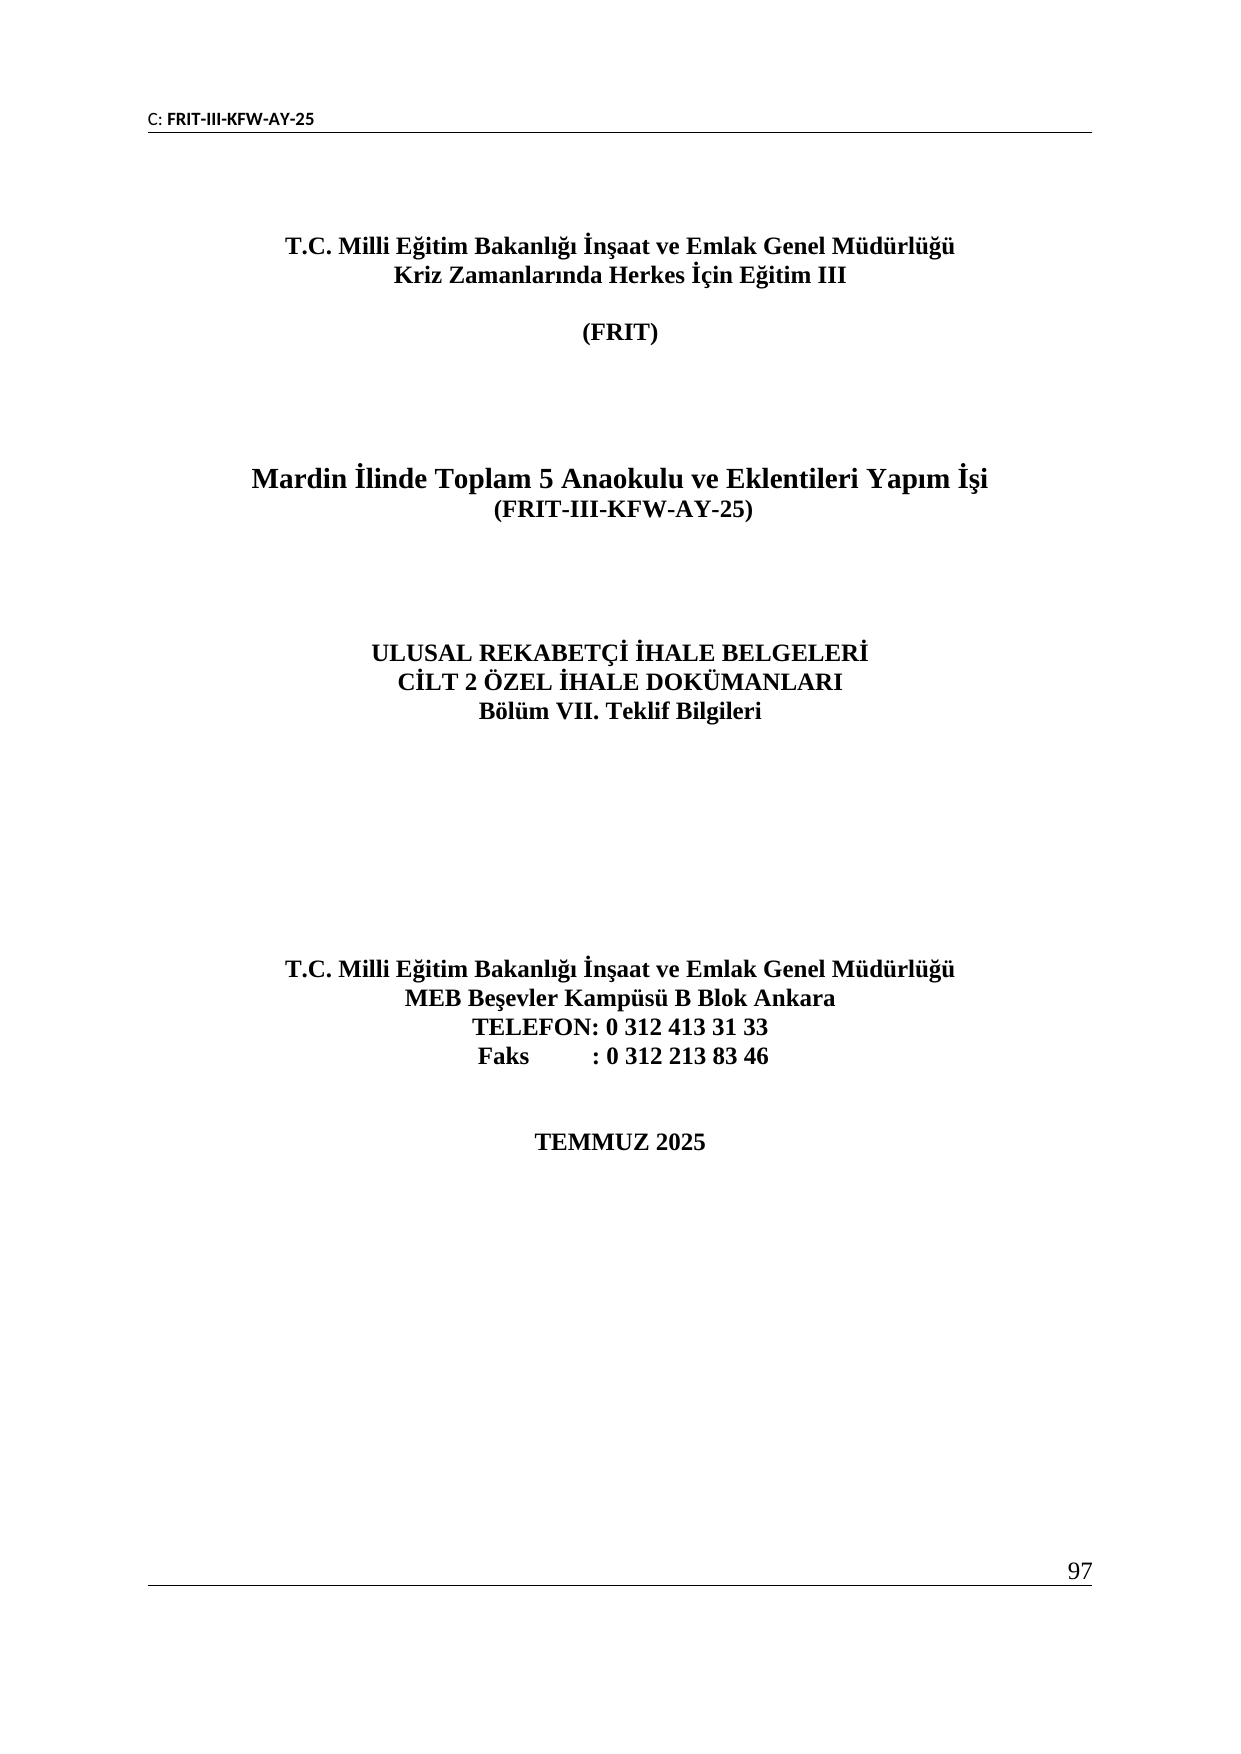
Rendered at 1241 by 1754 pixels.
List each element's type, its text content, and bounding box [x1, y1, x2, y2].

text CİLT 2 ÖZEL İHALE DOKÜMANLARI [148, 667, 1092, 696]
text Kriz Zamanlarında Herkes İçin Eğitim III [148, 260, 1092, 288]
text (FRIT) [148, 317, 1092, 346]
text Bölüm VII. Teklif Bilgileri [148, 696, 1092, 724]
text TELEFON: 0 312 413 31 33 [148, 1012, 1092, 1041]
text T.C. Milli Eğitim Bakanlığı İnşaat ve Emlak Genel Müdürlüğü [148, 231, 1092, 260]
text TEMMUZ 2025 [148, 1127, 1092, 1156]
text ULUSAL REKABETÇİ İHALE BELGELERİ [148, 638, 1092, 667]
text MEB Beşevler Kampüsü B Blok Ankara [148, 983, 1092, 1012]
text T.C. Milli Eğitim Bakanlığı İnşaat ve Emlak Genel Müdürlüğü [148, 954, 1092, 983]
text Faks : 0 312 213 83 46 [148, 1041, 1092, 1069]
text (FRIT-III-KFW-AY-25) [148, 494, 1092, 523]
text Mardin İlinde Toplam 5 Anaokulu ve Eklentileri Yapım İşi [148, 461, 1092, 494]
